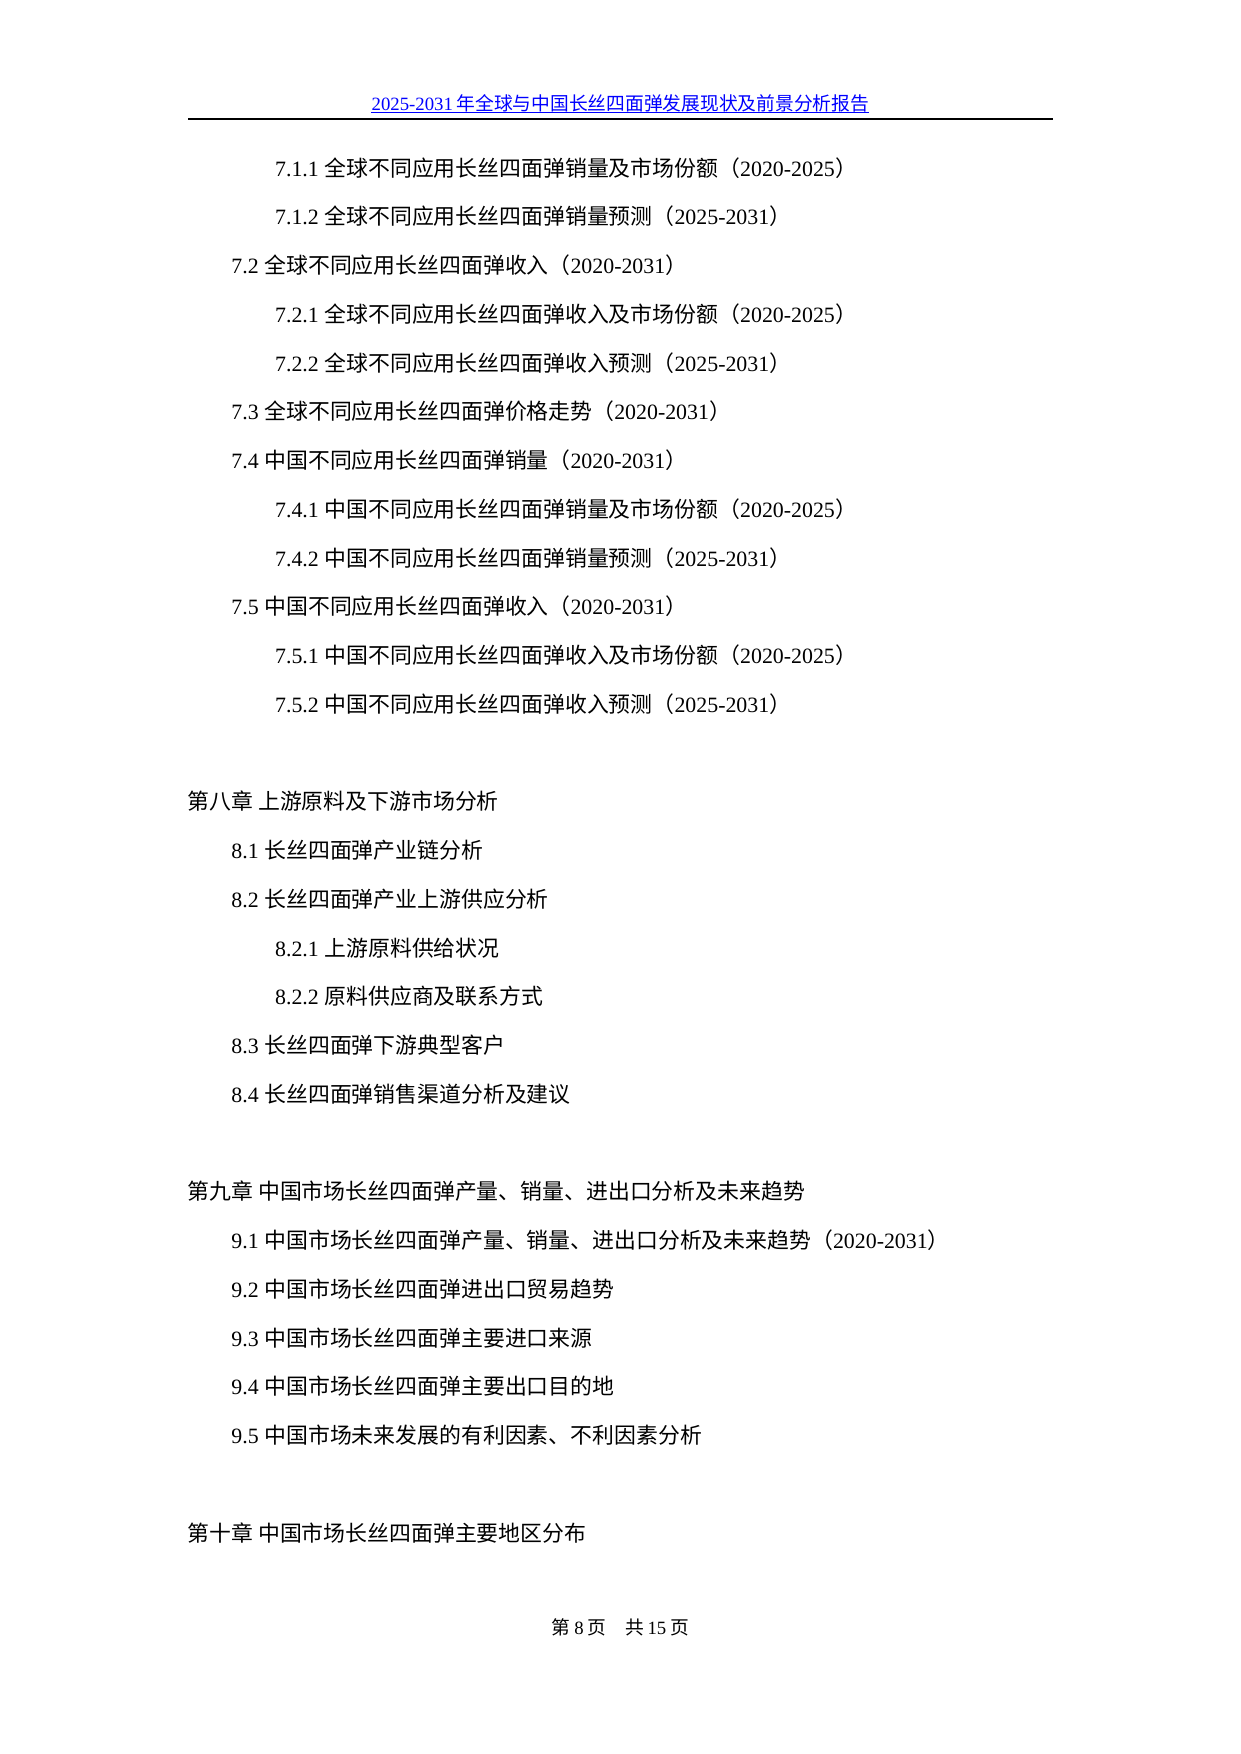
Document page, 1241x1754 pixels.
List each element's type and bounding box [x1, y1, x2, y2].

text [187, 150, 1053, 1548]
